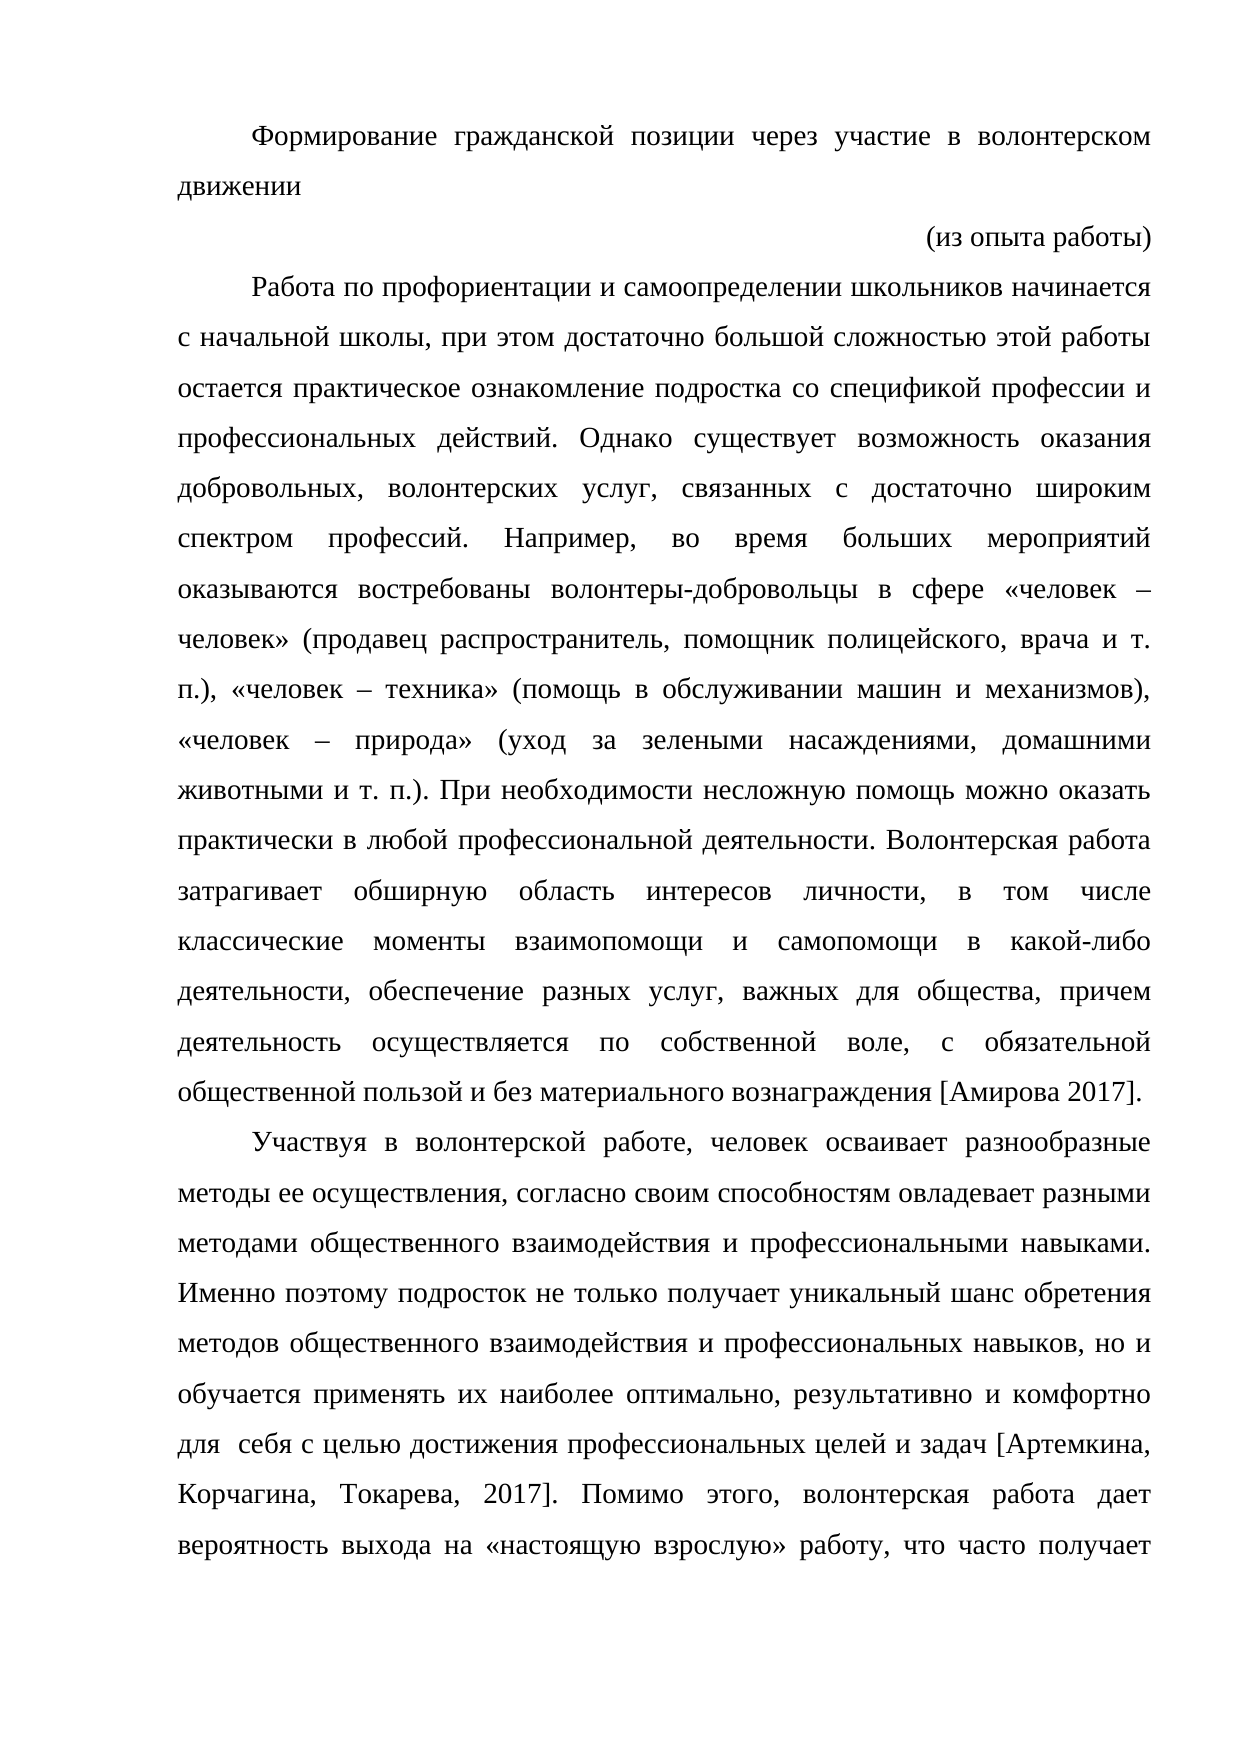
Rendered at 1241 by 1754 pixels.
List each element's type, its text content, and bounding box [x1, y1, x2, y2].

text Работа по профориентации и самоопределении школьников начинается с начальной школы, при этом достаточно большой сложностью этой работы остается практическое ознакомление подростка со спецификой профессии и профессиональных действий. Однако существует возможность оказания добровольных, волонтерских услуг, связанных с достаточно широким спектром профессий. Например, во время больших мероприятий оказываются востребованы волонтеры-добровольцы в сфере «человек – человек» (продавец распространитель, помощник полицейского, врача и т. п.), «человек – техника» (помощь в обслуживании машин и механизмов), «человек – природа» (уход за зелеными насаждениями, домашними животными и т. п.). При необходимости несложную помощь можно оказать практически в любой профессиональной деятельности. Волонтерская работа затрагивает обширную область интересов личности, в том числе классические моменты взаимопомощи и самопомощи в какой-либо деятельности, обеспечение разных услуг, важных для общества, причем деятельность осуществляется по собственной воле, с обязательной общественной пользой и без материального вознаграждения [Амирова 2017]. [177, 269, 1152, 1108]
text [177, 1124, 1152, 1560]
text (из опыта работы) [177, 219, 1152, 252]
text Формирование гражданской позиции через участие в волонтерском движении [177, 118, 1152, 202]
